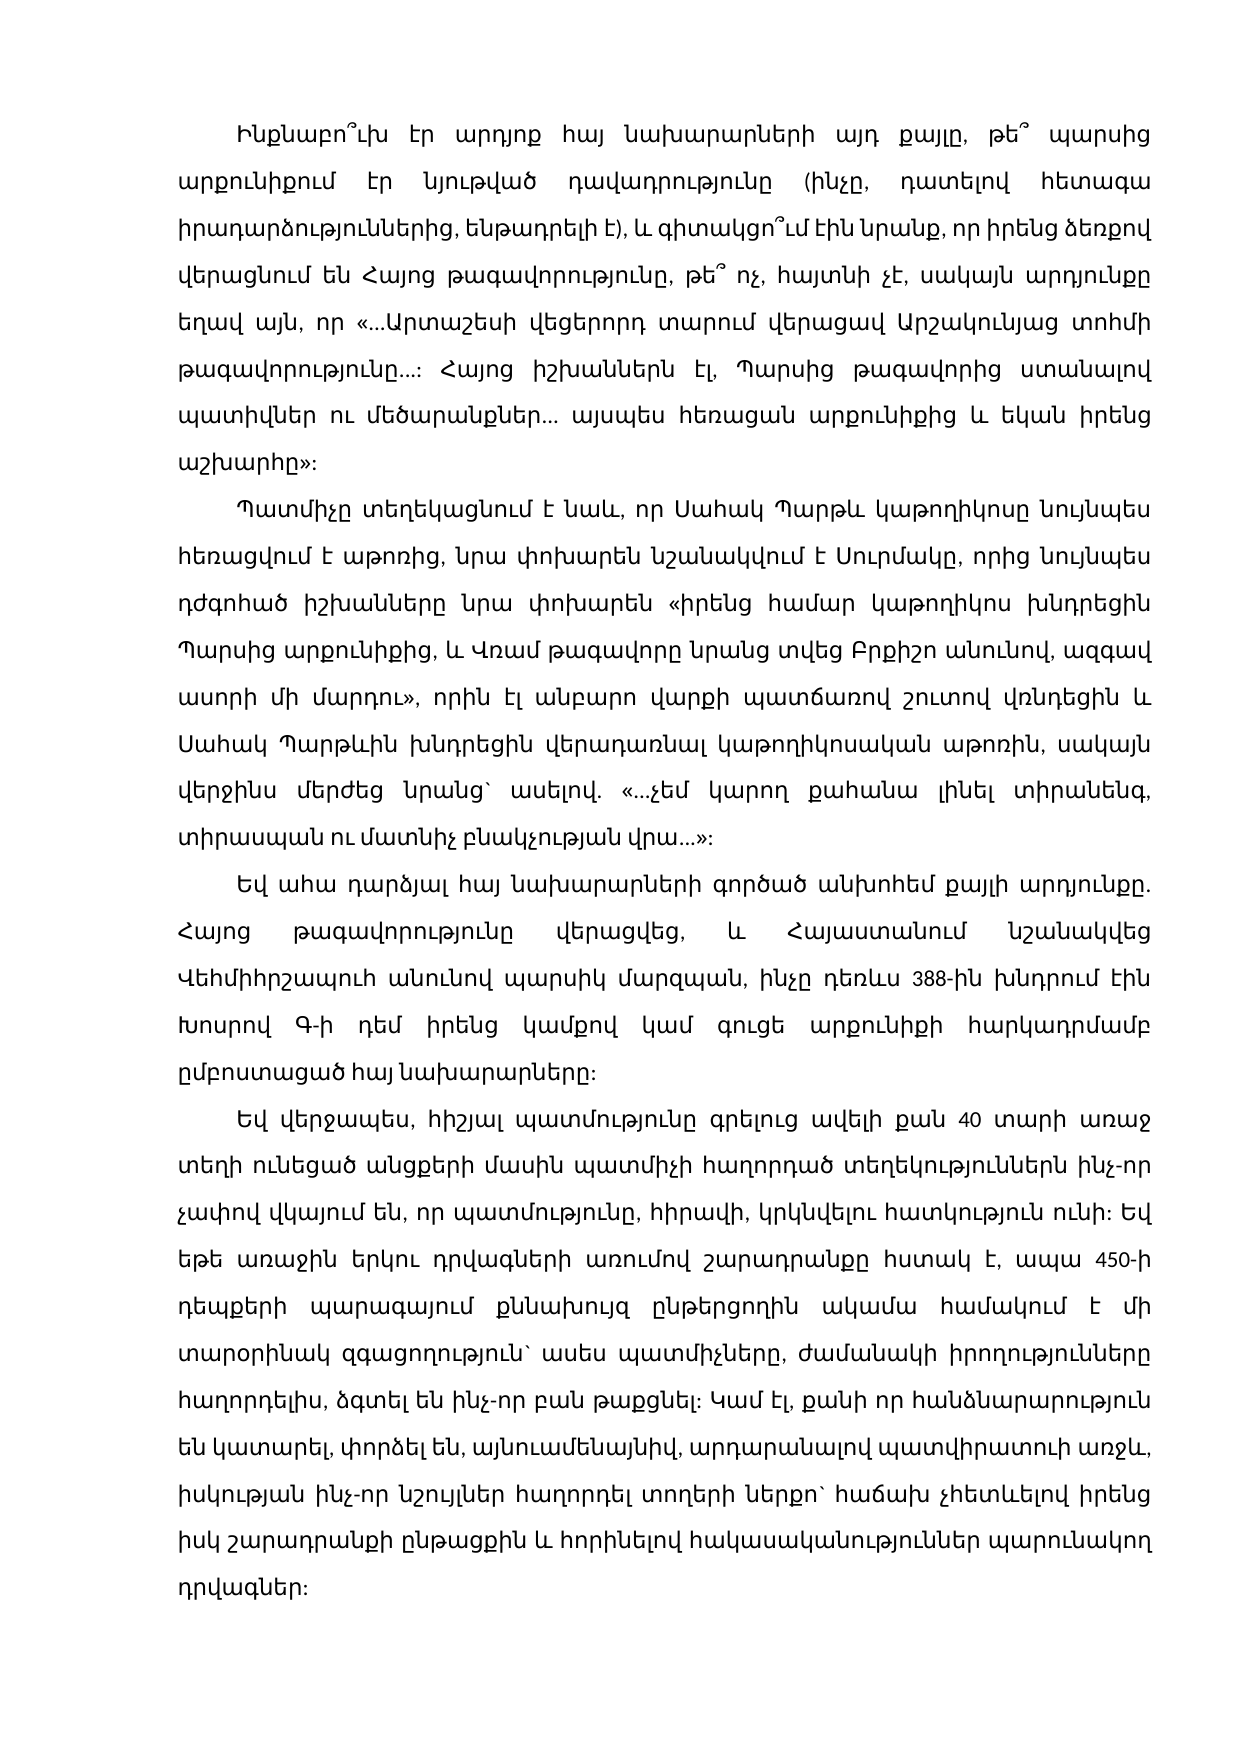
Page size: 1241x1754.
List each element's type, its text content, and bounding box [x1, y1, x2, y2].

text Ինքնաբո՞ւխ էր արդյոք հայ նախարարների այդ քայլը, թե՞ պարսից արքունիքում էր նյութված դավադրությունը (ինչը, դատելով հետագա իրադարձություններից, ենթադրելի է), և գիտակցո՞ւմ էին նրանք, որ իրենց ձեռքով վերացնում են Հայոց թագավորությունը, թե՞ ոչ, հայտնի չէ, սակայն արդյունքը եղավ այն, որ «...Արտաշեսի վեցերորդ տարում վերացավ Արշակունյաց տոհմի թագավորությունը...: Հայոց իշխաններն էլ, Պարսից թագավորից ստանալով պատիվներ ու մեծարանքներ... այսպես հեռացան արքունիքից և եկան իրենց աշխարհը»: [177, 118, 1152, 477]
text Պատմիչը տեղեկացնում է նաև, որ Սահակ Պարթև կաթողիկոսը նույնպես հեռացվում է աթոռից, նրա փոխարեն նշանակվում է Սուրմակը, որից նույնպես դժգոհած իշխանները նրա փոխարեն «իրենց համար կաթողիկոս խնդրեցին Պարսից արքունիքից, և Վռամ թագավորը նրանց տվեց Բրքիշո անունով, ազգավ ասորի մի մարդու», որին էլ անբարո վարքի պատճառով շուտով վռնդեցին և Սահակ Պարթևին խնդրեցին վերադառնալ կաթողիկոսական աթոռին, սակայն վերջինս մերժեց նրանց` ասելով. «...չեմ կարող քահանա լինել տիրանենգ, տիրասպան ու մատնիչ բնակչության վրա...»: [177, 493, 1152, 852]
text Եվ վերջապես, հիշյալ պատմությունը գրելուց ավելի քան 40 տարի առաջ տեղի ունեցած անցքերի մասին պատմիչի հաղորդած տեղեկություններն ինչ-որ չափով վկայում են, որ պատմությունը, հիրավի, կրկնվելու հատկություն ունի: Եվ եթե առաջին երկու դրվագների առումով շարադրանքը հստակ է, ապա 450-ի դեպքերի պարագայում քննախույզ ընթերցողին ակամա համակում է մի տարօրինակ զգացողություն` ասես պատմիչները, ժամանակի իրողությունները հաղորդելիս, ձգտել են ինչ-որ բան թաքցնել: Կամ էլ, քանի որ հանձնարարություն են կատարել, փորձել են, այնուամենայնիվ, արդարանալով պատվիրատուի առջև, իսկության ինչ-որ նշույլներ հաղորդել տողերի ներքո` հաճախ չհետևելով իրենց իսկ շարադրանքի ընթացքին և հորինելով հակասականություններ պարունակող դրվագներ: [177, 1102, 1152, 1602]
text Եվ ահա դարձյալ հայ նախարարների գործած անխոհեմ քայլի արդյունքը. Հայոց թագավորությունը վերացվեց, և Հայաստանում նշանակվեց Վեհմիհրշապուհ անունով պարսիկ մարզպան, ինչը դեռևս 388-ին խնդրում էին Խոսրով Գ-ի դեմ իրենց կամքով կամ գուցե արքունիքի հարկադրմամբ ըմբոստացած հայ նախարարները: [177, 868, 1152, 1087]
